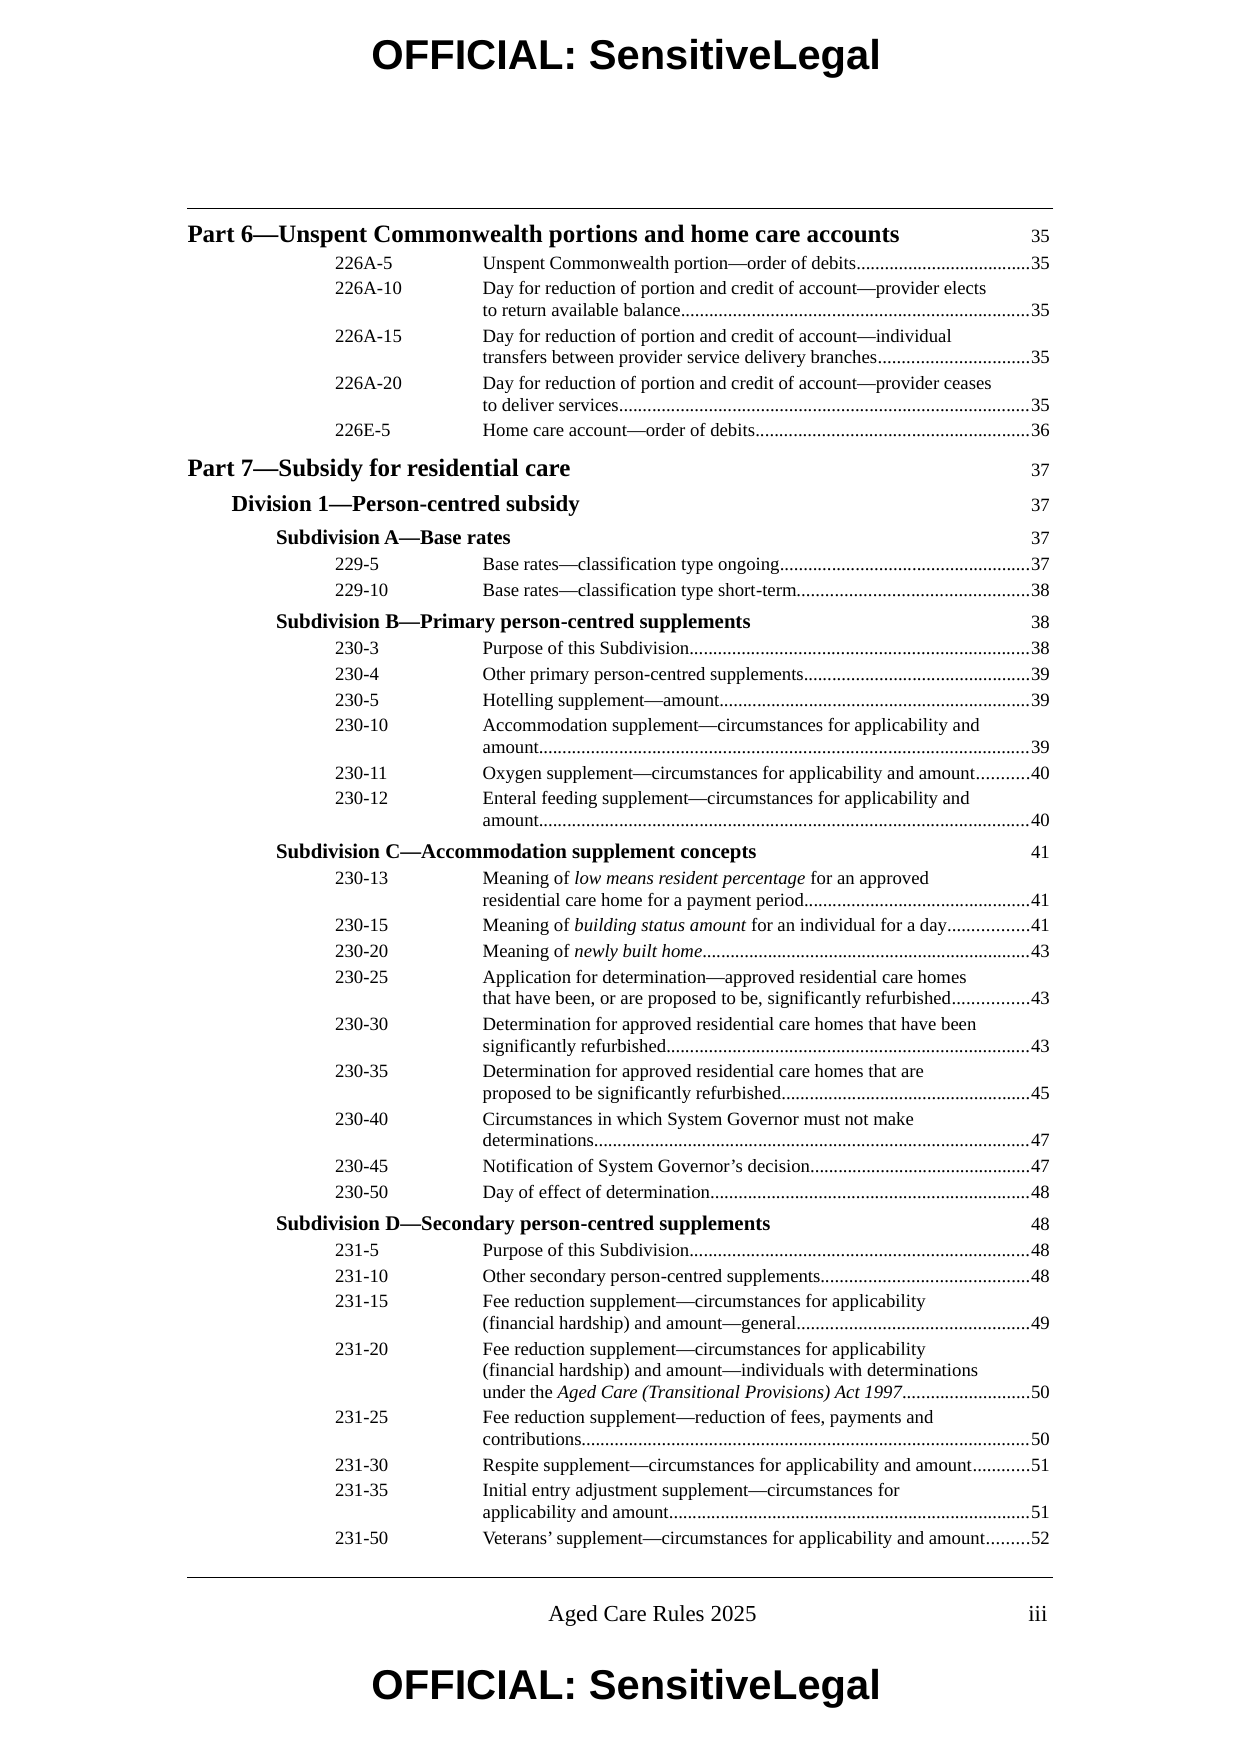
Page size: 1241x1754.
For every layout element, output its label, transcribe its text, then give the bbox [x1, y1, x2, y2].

text 230-10 Accommodation supplement—circumstances for applicability and amount 39 [335, 714, 994, 757]
text 231-15 Fee reduction supplement—circumstances for applicability (financial hardship) and amount—general 49 [335, 1290, 994, 1333]
text 230-4 Other primary person-centred supplements 39 [335, 663, 994, 684]
text 226E-5 Home care account—order of debits 36 [335, 419, 994, 441]
text Division 1—Person-centred subsidy 37 [231, 490, 994, 517]
text 226A-20 Day for reduction of portion and credit of account—provider ceases to deliver services 35 [335, 372, 994, 415]
text Part 7—Subsidy for residential care 37 [187, 453, 994, 482]
text 230-25 Application for determination—approved residential care homes that have been, or are proposed to be, significantly refurbished 43 [335, 966, 994, 1009]
text 230-35 Determination for approved residential care homes that are proposed to be significantly refurbished 45 [335, 1060, 994, 1103]
text 226A-15 Day for reduction of portion and credit of account—individual transfers between provider service delivery branches 35 [335, 324, 994, 368]
text 230-50 Day of effect of determination 48 [335, 1181, 994, 1202]
text 226A-5 Unspent Commonwealth portion—order of debits 35 [335, 252, 994, 273]
text 231-35 Initial entry adjustment supplement—circumstances for applicability and amount 51 [335, 1479, 994, 1522]
text 229-5 Base rates—classification type ongoing 37 [335, 553, 994, 575]
text 231-10 Other secondary person-centred supplements 48 [335, 1264, 994, 1286]
text 230-3 Purpose of this Subdivision 38 [335, 637, 994, 659]
text 231-30 Respite supplement—circumstances for applicability and amount 51 [335, 1454, 994, 1475]
text 231-50 Veterans’ supplement—circumstances for applicability and amount 52 [335, 1527, 994, 1548]
text 230-40 Circumstances in which System Governor must not make determinations 47 [335, 1108, 994, 1151]
text 230-30 Determination for approved residential care homes that have been significantly refurbished 43 [335, 1013, 994, 1056]
text 230-13 Meaning of low means resident percentage for an approved residential care home for a payment period 41 [335, 867, 994, 910]
text 231-25 Fee reduction supplement—reduction of fees, payments and contributions 50 [335, 1406, 994, 1449]
text 230-5 Hotelling supplement—amount 39 [335, 688, 994, 710]
text Subdivision D—Secondary person-centred supplements 48 [276, 1211, 994, 1234]
text Subdivision A—Base rates 37 [276, 525, 994, 549]
text 230-11 Oxygen supplement—circumstances for applicability and amount 40 [335, 762, 994, 783]
text Part 6—Unspent Commonwealth portions and home care accounts 35 [187, 219, 994, 247]
text 230-20 Meaning of newly built home 43 [335, 940, 994, 962]
text 230-12 Enteral feeding supplement—circumstances for applicability and amount 40 [335, 787, 994, 830]
text 230-45 Notification of System Governor’s decision 47 [335, 1155, 994, 1176]
text 231-20 Fee reduction supplement—circumstances for applicability (financial hardship) and amount—individuals with determinations under the Aged Care (Transitional Provisions) Act 1997 50 [335, 1337, 994, 1402]
text 229-10 Base rates—classification type short-term 38 [335, 579, 994, 601]
text 226A-10 Day for reduction of portion and credit of account—provider elects to return available balance 35 [335, 277, 994, 320]
text Subdivision C—Accommodation supplement concepts 41 [276, 839, 994, 863]
text 231-5 Purpose of this Subdivision 48 [335, 1239, 994, 1260]
text Subdivision B—Primary person-centred supplements 38 [276, 609, 994, 633]
text 230-15 Meaning of building status amount for an individual for a day 41 [335, 914, 994, 936]
